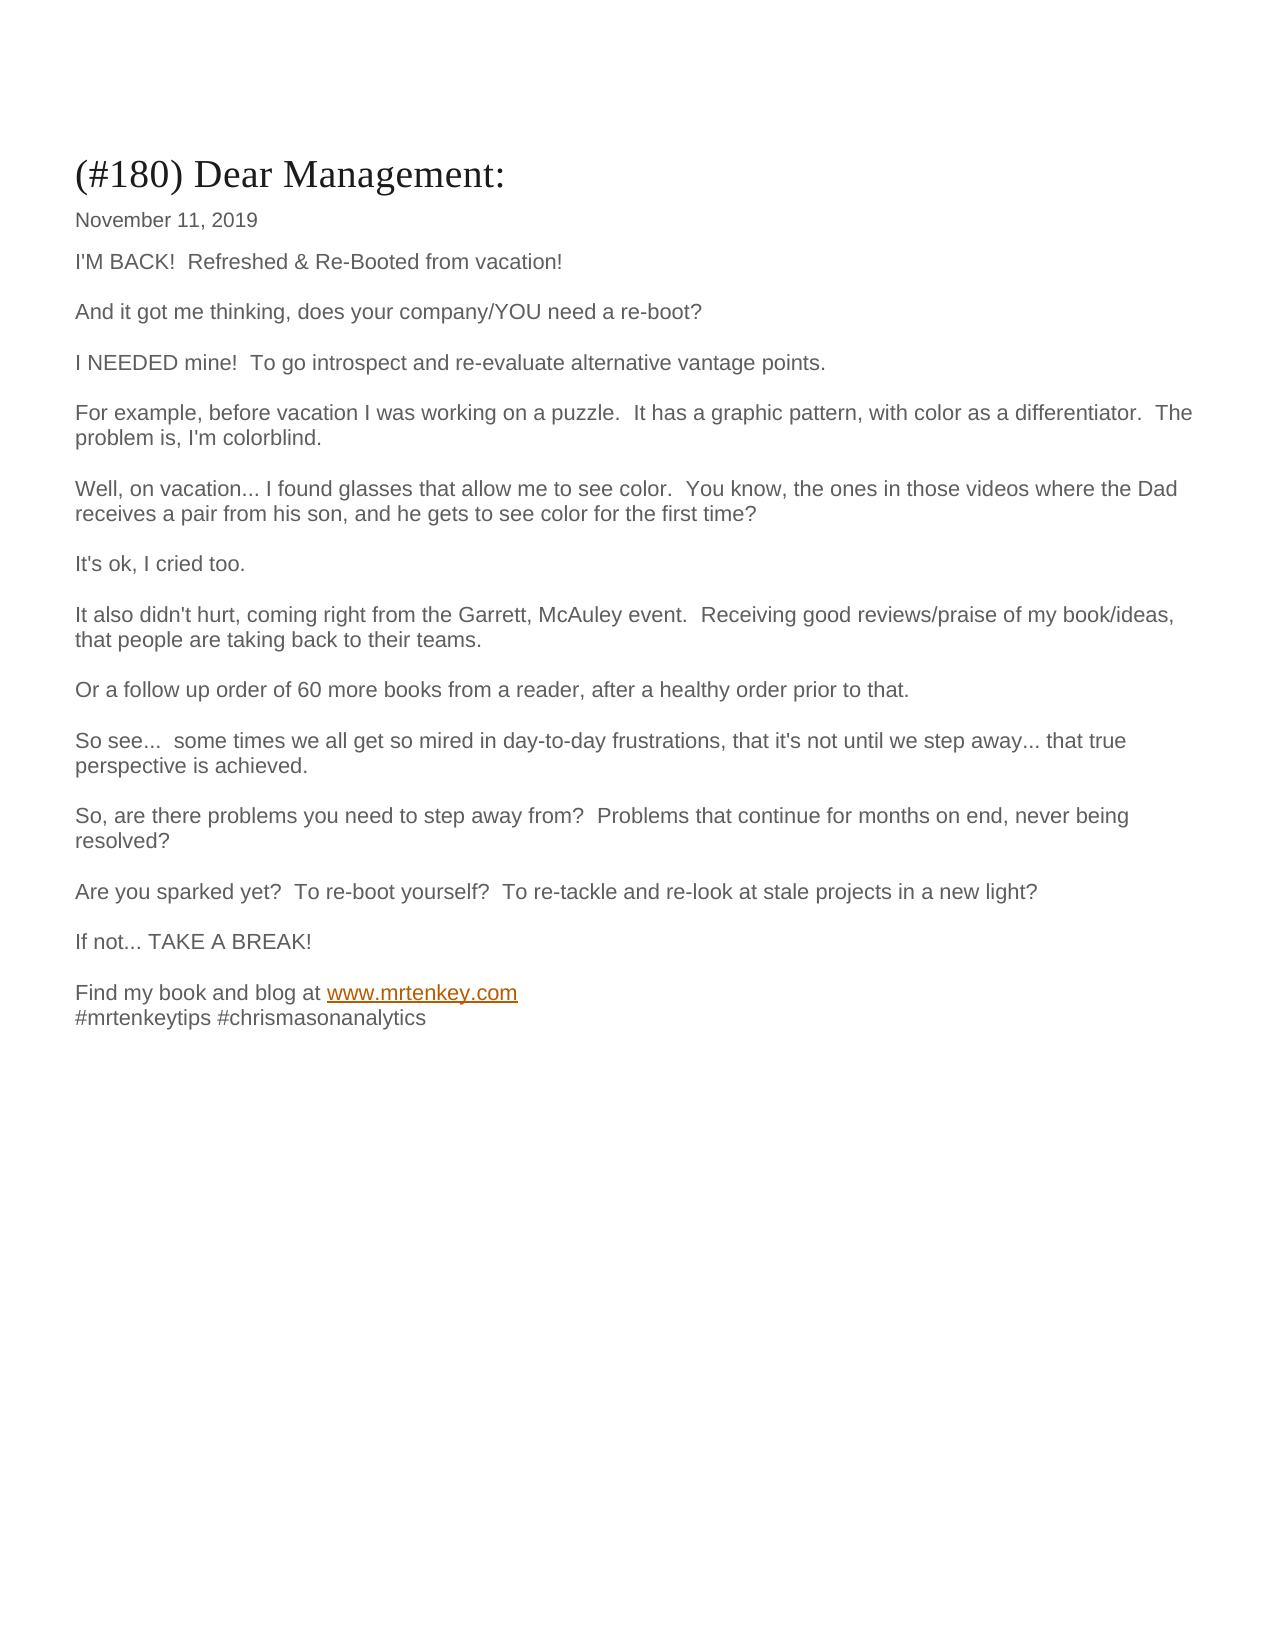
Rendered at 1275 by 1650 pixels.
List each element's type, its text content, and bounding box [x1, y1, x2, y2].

text I'M BACK! Refreshed & Re-Booted from vacation! And it got me thinking, does your company/YOU need a re-boot? I NEEDED mine! To go introspect and re-evaluate alternative vantage points. For example, before vacation I was working on a puzzle. It has a graphic pattern, with color as a differentiator. The problem is, I'm colorblind. Well, on vacation... I found glasses that allow me to see color. You know, the ones in those videos where the Dad receives a pair from his son, and he gets to see color for the first time? It's ok, I cried too. It also didn't hurt, coming right from the Garrett, McAuley event. Receiving good reviews/praise of my book/ideas, that people are taking back to their teams. Or a follow up order of 60 more books from a reader, after a healthy order prior to that. So see... some times we all get so mired in day-to-day frustrations, that it's not until we step away... that true perspective is achieved. So, are there problems you need to step away from? Problems that continue for months on end, never being resolved? Are you sparked yet? To re-boot yourself? To re-tackle and re-look at stale projects in a new light? If not... TAKE A BREAK! Find my book and blog at www.mrtenkey.com #mrtenkeytips #chrismasonanalytics [75, 249, 1200, 1030]
text November 11, 2019 [75, 208, 1200, 232]
text (#180) Dear Management: [75, 150, 1200, 196]
